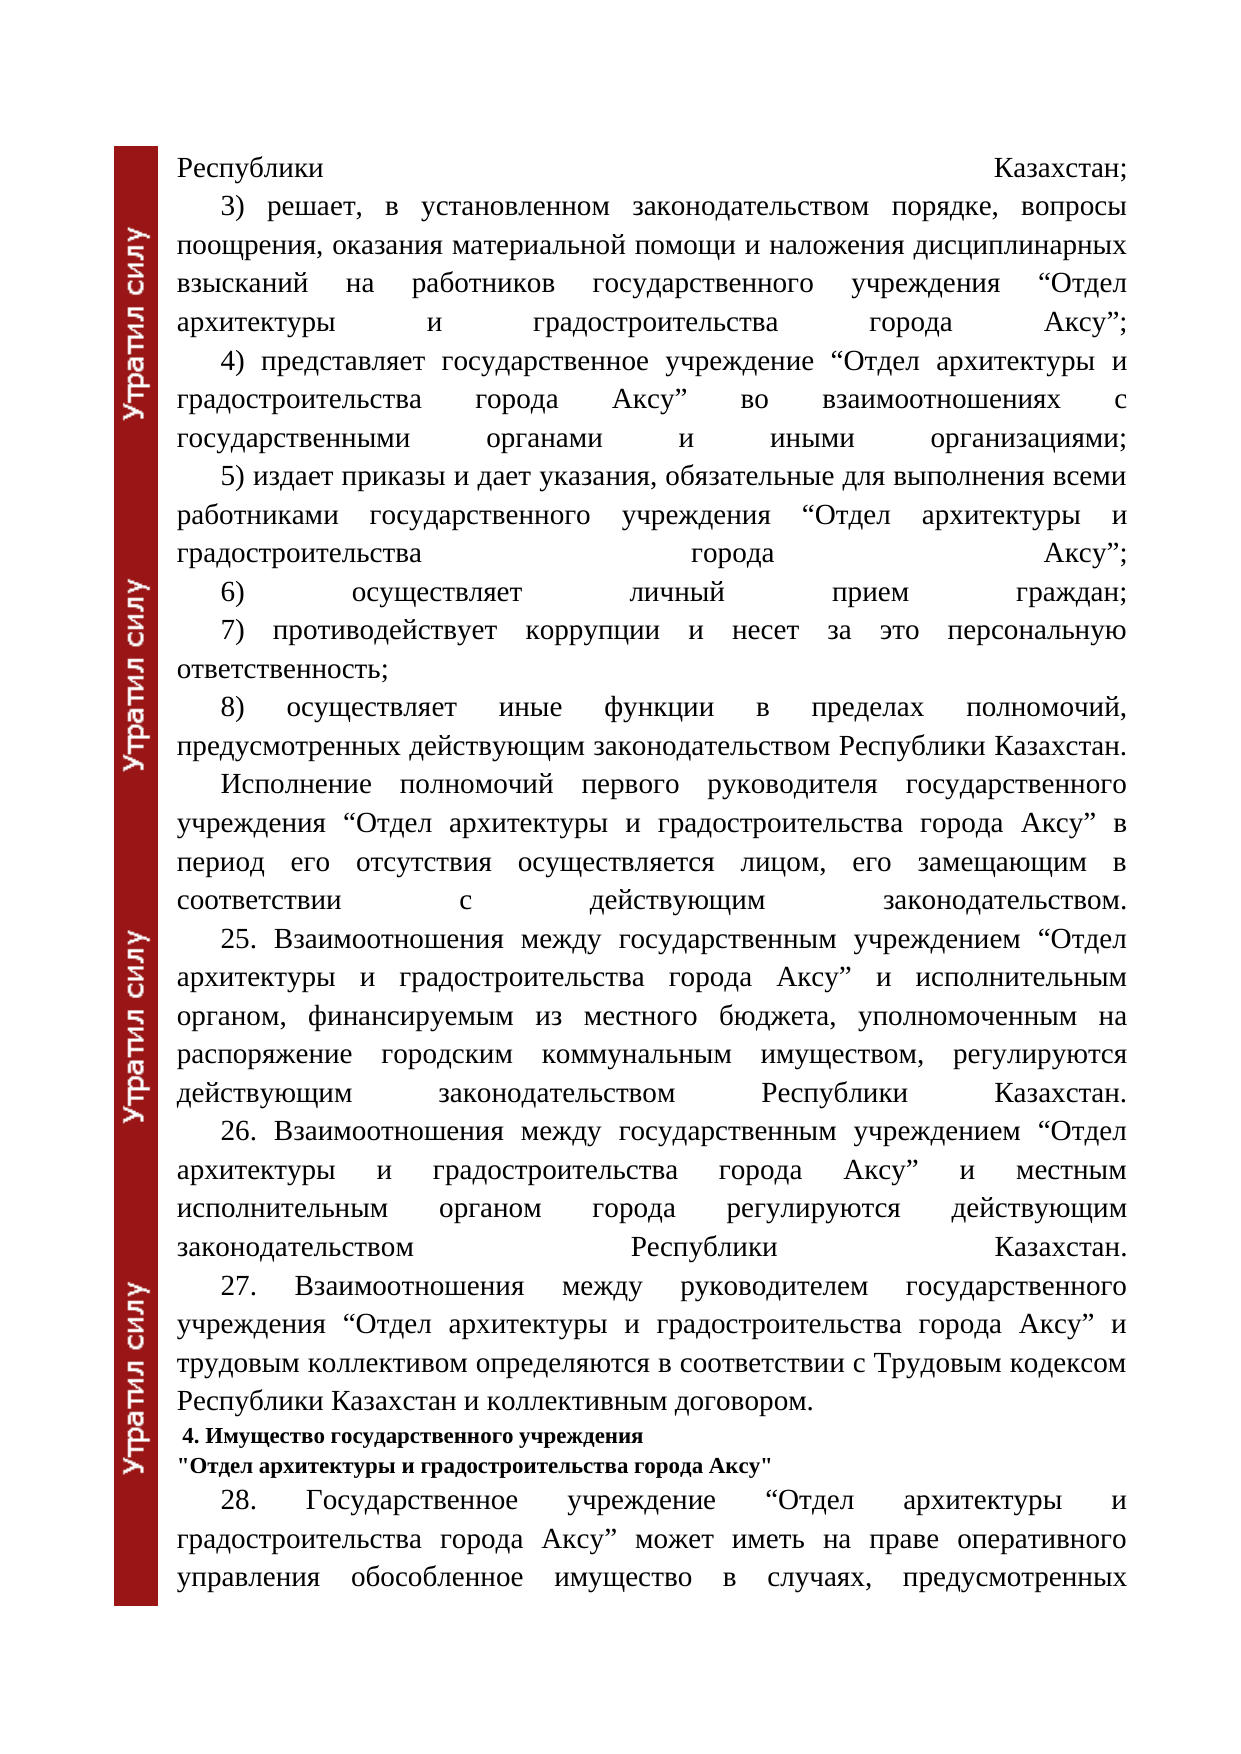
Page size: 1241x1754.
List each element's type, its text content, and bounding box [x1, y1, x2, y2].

picture [114, 1478, 158, 1482]
picture [114, 1593, 158, 1606]
picture [114, 1417, 158, 1422]
text 4. Имущество государственного учреждения "Отдел архитектуры и градостроительства города Аксу" [112, 1422, 1128, 1478]
picture [114, 146, 158, 150]
